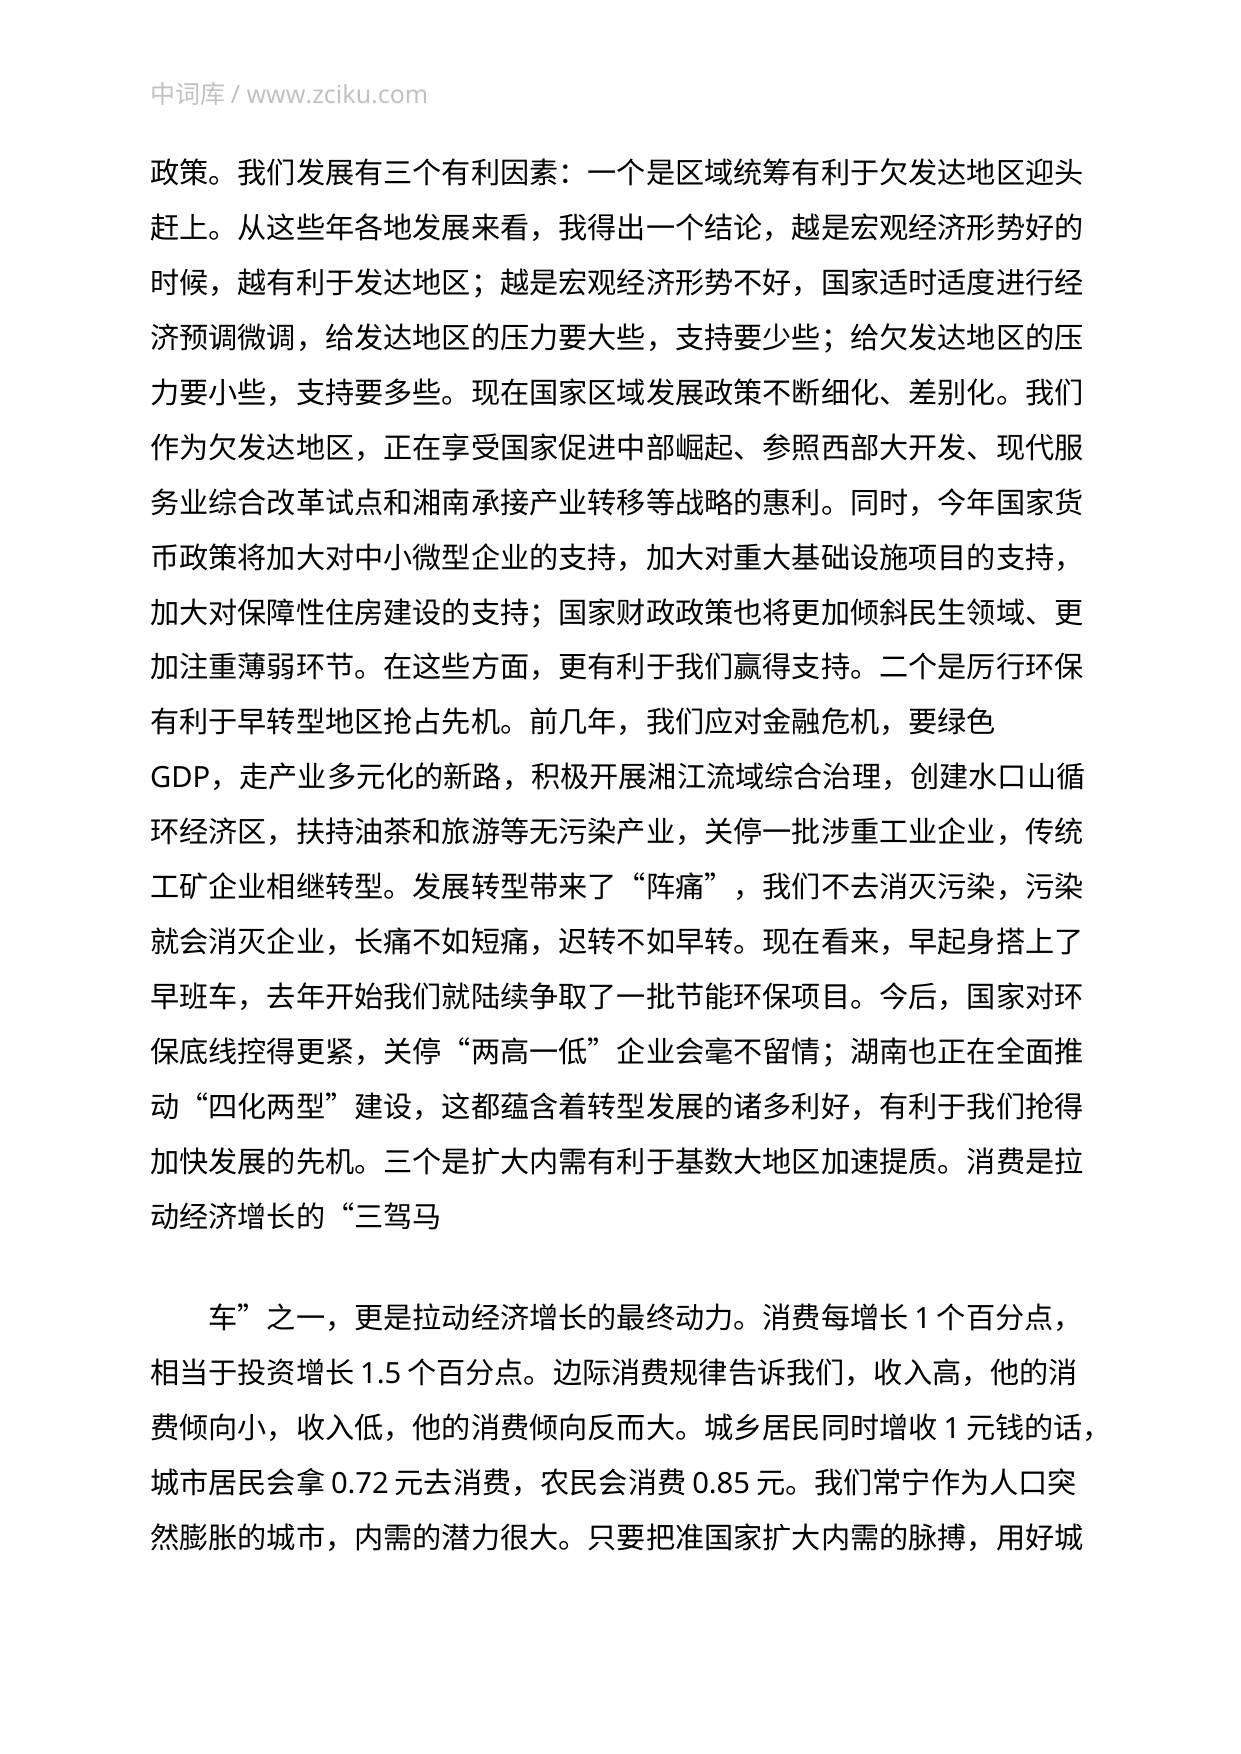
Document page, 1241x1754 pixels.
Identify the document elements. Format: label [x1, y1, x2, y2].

text [150, 1295, 1090, 1557]
text [150, 150, 1090, 1235]
